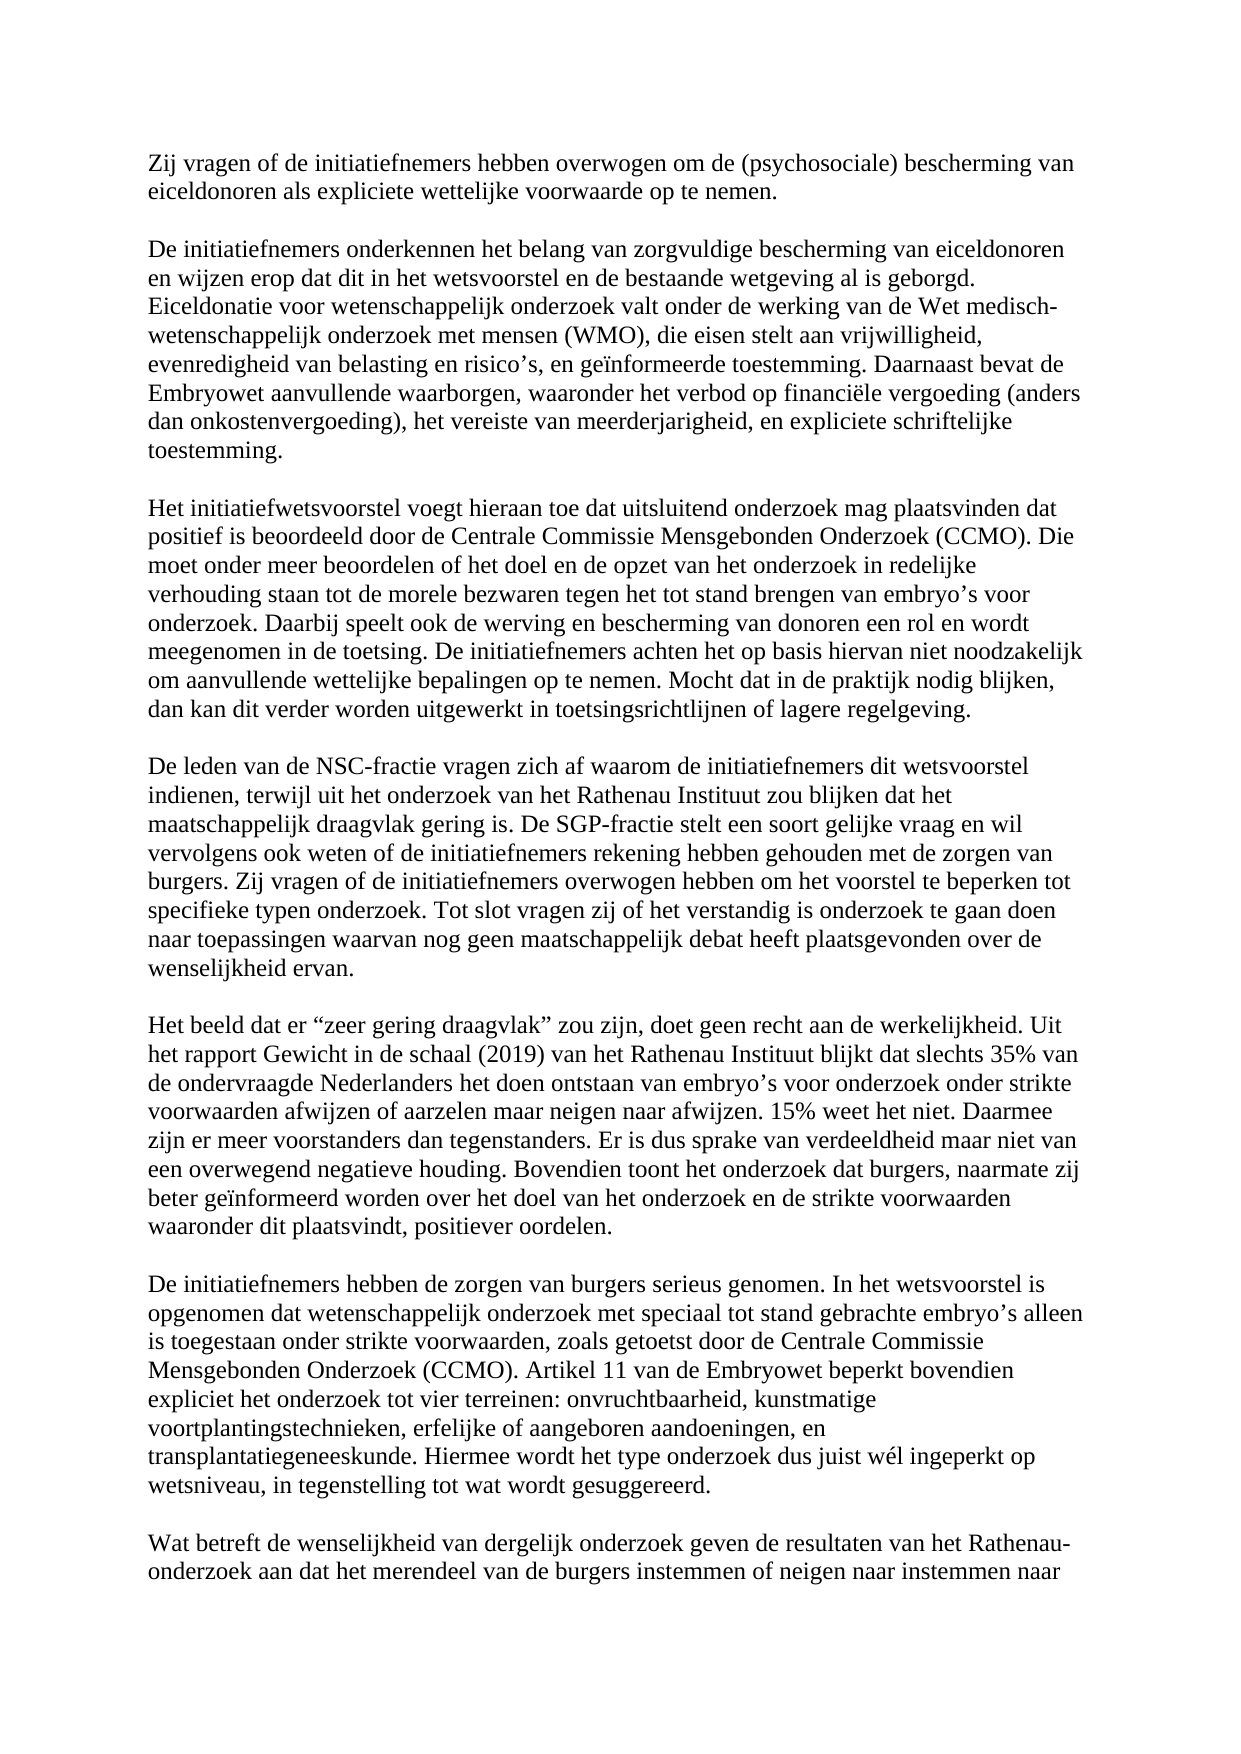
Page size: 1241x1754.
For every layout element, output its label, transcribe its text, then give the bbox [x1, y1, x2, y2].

text De leden van de NSC-fractie vragen zich af waarom de initiatiefnemers dit wetsvoorstel indienen, terwijl uit het onderzoek van het Rathenau Instituut zou blijken dat het maatschappelijk draagvlak gering is. De SGP-fractie stelt een soort gelijke vraag en wil vervolgens ook weten of de initiatiefnemers rekening hebben gehouden met de zorgen van burgers. Zij vragen of de initiatiefnemers overwogen hebben om het voorstel te beperken tot specifieke typen onderzoek. Tot slot vragen zij of het verstandig is onderzoek te gaan doen naar toepassingen waarvan nog geen maatschappelijk debat heeft plaatsgevonden over de wenselijkheid ervan. [148, 751, 1093, 981]
text Het initiatiefwetsvoorstel voegt hieraan toe dat uitsluitend onderzoek mag plaatsvinden dat positief is beoordeeld door de Centrale Commissie Mensgebonden Onderzoek (CCMO). Die moet onder meer beoordelen of het doel en de opzet van het onderzoek in redelijke verhouding staan tot de morele bezwaren tegen het tot stand brengen van embryo’s voor onderzoek. Daarbij speelt ook de werving en bescherming van donoren een rol en wordt meegenomen in de toetsing. De initiatiefnemers achten het op basis hiervan niet noodzakelijk om aanvullende wettelijke bepalingen op te nemen. Mocht dat in de praktijk nodig blijken, dan kan dit verder worden uitgewerkt in toetsingsrichtlijnen of lagere regelgeving. [148, 493, 1093, 723]
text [148, 148, 1093, 205]
text De initiatiefnemers onderkennen het belang van zorgvuldige bescherming van eiceldonoren en wijzen erop dat dit in het wetsvoorstel en de bestaande wetgeving al is geborgd. Eiceldonatie voor wetenschappelijk onderzoek valt onder de werking van de Wet medisch-wetenschappelijk onderzoek met mensen (WMO), die eisen stelt aan vrijwilligheid, evenredigheid van belasting en risico’s, en geïnformeerde toestemming. Daarnaast bevat de Embryowet aanvullende waarborgen, waaronder het verbod op financiële vergoeding (anders dan onkostenvergoeding), het vereiste van meerderjarigheid, en expliciete schriftelijke toestemming. [148, 234, 1093, 464]
text Het beeld dat er “zeer gering draagvlak” zou zijn, doet geen recht aan de werkelijkheid. Uit het rapport Gewicht in de schaal (2019) van het Rathenau Instituut blijkt dat slechts 35% van de ondervraagde Nederlanders het doen ontstaan van embryo’s voor onderzoek onder strikte voorwaarden afwijzen of aarzelen maar neigen naar afwijzen. 15% weet het niet. Daarmee zijn er meer voorstanders dan tegenstanders. Er is dus sprake van verdeeldheid maar niet van een overwegend negatieve houding. Bovendien toont het onderzoek dat burgers, naarmate zij beter geïnformeerd worden over het doel van het onderzoek en de strikte voorwaarden waaronder dit plaatsvindt, positiever oordelen. [148, 1010, 1093, 1240]
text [148, 1528, 1093, 1585]
text De initiatiefnemers hebben de zorgen van burgers serieus genomen. In het wetsvoorstel is opgenomen dat wetenschappelijk onderzoek met speciaal tot stand gebrachte embryo’s alleen is toegestaan onder strikte voorwaarden, zoals getoetst door de Centrale Commissie Mensgebonden Onderzoek (CCMO). Artikel 11 van de Embryowet beperkt bovendien expliciet het onderzoek tot vier terreinen: onvruchtbaarheid, kunstmatige voortplantingstechnieken, erfelijke of aangeboren aandoeningen, en transplantatiegeneeskunde. Hiermee wordt het type onderzoek dus juist wél ingeperkt op wetsniveau, in tegenstelling tot wat wordt gesuggereerd. [148, 1269, 1093, 1499]
